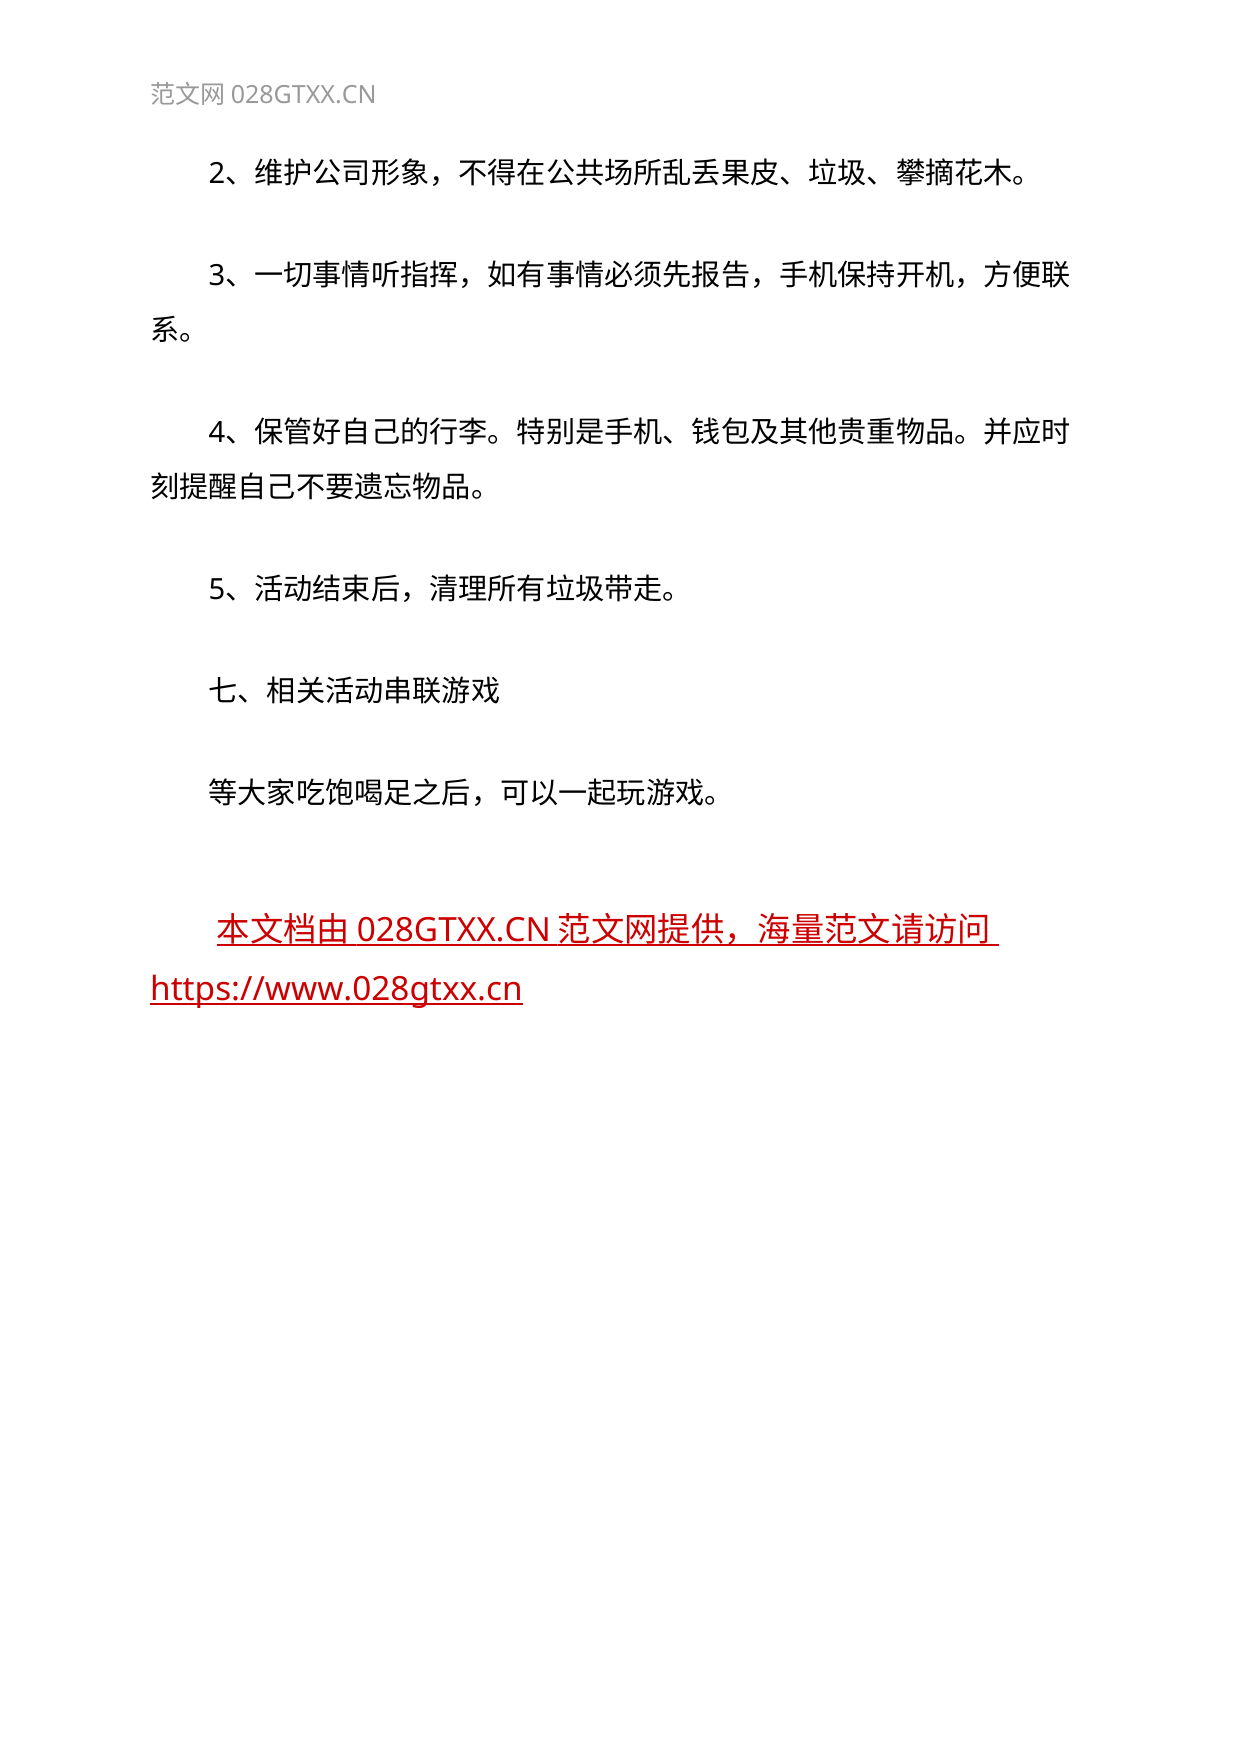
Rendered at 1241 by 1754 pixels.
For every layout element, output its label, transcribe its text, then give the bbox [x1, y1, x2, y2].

text 七、相关活动串联游戏 [150, 667, 1090, 710]
text 5、活动结束后，清理所有垃圾带走。 [150, 566, 1090, 608]
text 3、一切事情听指挥，如有事情必须先报告，手机保持开机，方便联系。 [150, 252, 1090, 349]
text 2、维护公司形象，不得在公共场所乱丢果皮、垃圾、攀摘花木。 [150, 150, 1090, 192]
text 等大家吃饱喝足之后，可以一起玩游戏。 [150, 769, 1090, 812]
text 本文档由028GTXX.CN范文网提供，海量范文请访问 https://www.028gtxx.cn [150, 902, 1090, 1010]
text 4、保管好自己的行李。特别是手机、钱包及其他贵重物品。并应时刻提醒自己不要遗忘物品。 [150, 409, 1090, 506]
